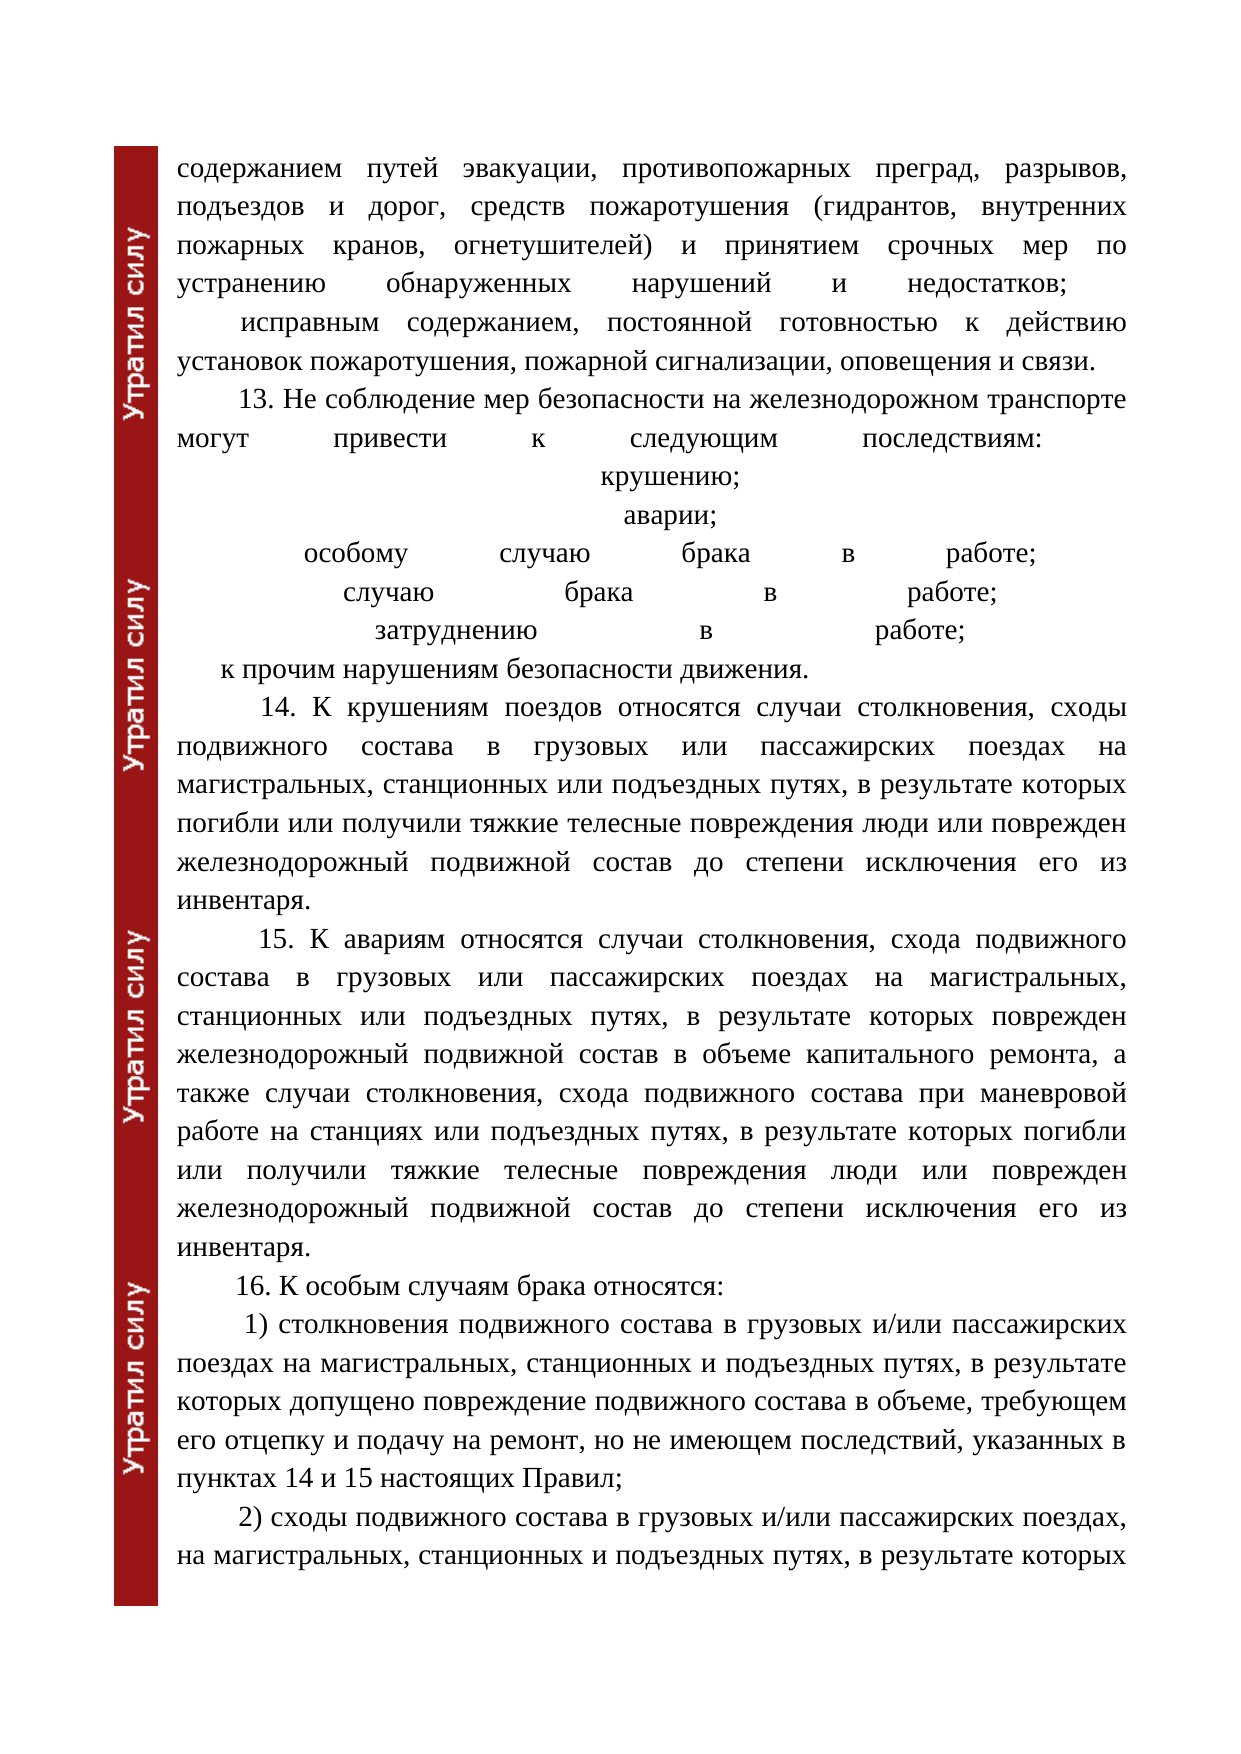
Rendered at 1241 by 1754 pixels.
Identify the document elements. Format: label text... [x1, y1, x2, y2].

text 16. К особым случаям брака относятся: [112, 1268, 1128, 1301]
picture [114, 684, 158, 689]
picture [114, 916, 158, 921]
text 13. Не соблюдение мер безопасности на железнодорожном транспорте могут привести к следующим последствиям: крушению; аварии; особому случаю брака в работе; случаю брака в работе; затруднению в работе; к прочим нарушениям безопасности движения. [112, 381, 1128, 684]
picture [114, 1571, 158, 1606]
picture [114, 1494, 158, 1499]
picture [114, 1263, 158, 1268]
picture [114, 376, 158, 381]
text 14. К крушениям поездов относятся случаи столкновения, сходы подвижного состава в грузовых или пассажирских поездах на магистральных, станционных или подъездных путях, в результате которых погибли или получили тяжкие телесные повреждения люди или поврежден железнодорожный подвижной состав до степени исключения его из инвентаря. [112, 689, 1128, 916]
text 1) столкновения подвижного состава в грузовых и/или пассажирских поездах на магистральных, станционных и подъездных путях, в результате которых допущено повреждение подвижного состава в объеме, требующем его отцепку и подачу на ремонт, но не имеющем последствий, указанных в пунктах 14 и 15 настоящих Правил; [112, 1306, 1128, 1494]
text 15. К авариям относятся случаи столкновения, схода подвижного состава в грузовых или пассажирских поездах на магистральных, станционных или подъездных путях, в результате которых поврежден железнодорожный подвижной состав в объеме капитального ремонта, а также случаи столкновения, схода подвижного состава при маневровой работе на станциях или подъездных путях, в результате которых погибли или получили тяжкие телесные повреждения люди или поврежден железнодорожный подвижной состав до степени исключения его из инвентаря. [112, 921, 1128, 1263]
picture [114, 146, 158, 150]
picture [114, 1301, 158, 1306]
